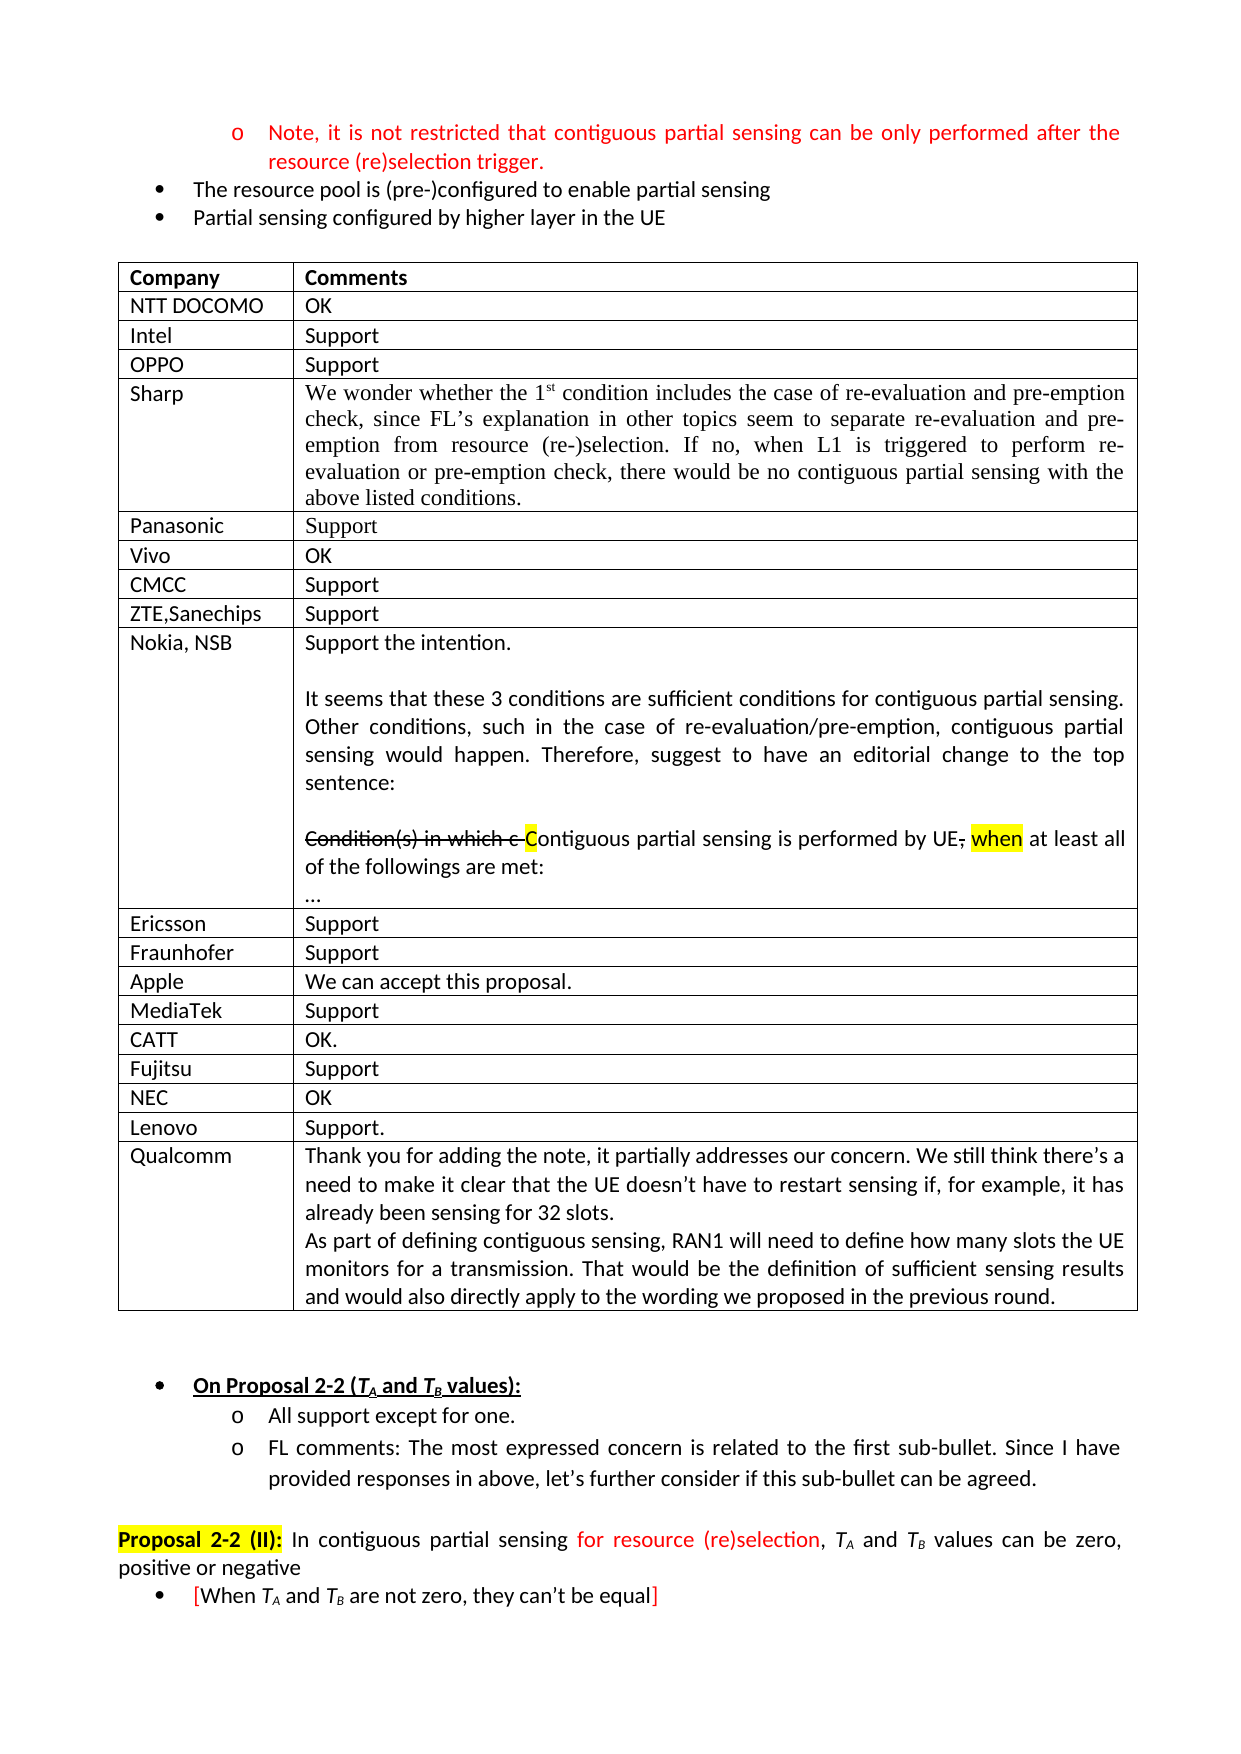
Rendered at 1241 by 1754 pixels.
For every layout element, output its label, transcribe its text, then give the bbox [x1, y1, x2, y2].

table_cell MediaTek [119, 996, 293, 1024]
table_cell Support [294, 570, 1137, 598]
list On Proposal 2-2 (TA and TB values): [156, 1371, 1122, 1399]
table_cell Nokia, NSB [119, 628, 293, 908]
table_cell Thank you for adding the note, it partially addresses our concern. We still think there’s a need to make it clear that the UE doesn’t have to restart sensing if, for example, it has already been sensing for 32 slots. As part of defining contiguous sensing, RAN1 will need to define how many slots the UE monitors for a transmission. That would be the definition of sufficient sensing results and would also directly apply to the wording we proposed in the previous round. [294, 1142, 1137, 1310]
table_cell OPPO [119, 350, 293, 378]
list Partial sensing configured by higher layer in the UE [156, 203, 1122, 231]
table_cell Support [294, 938, 1137, 966]
table_cell Support [294, 350, 1137, 378]
table_cell Support [294, 512, 1137, 540]
table_cell Support. [294, 1113, 1137, 1141]
list [When TA and TB are not zero, they can’t be equal] [156, 1581, 1122, 1609]
table_cell Support the intention. It seems that these 3 conditions are sufficient conditions for contiguous partial sensing. Other conditions, such in the case of re-evaluation/pre-emption, contiguous partial sensing would happen. Therefore, suggest to have an editorial change to the top sentence: Condition(s) in which c Contiguous partial sensing is performed by UE, when at least all of the followings are met: … [294, 628, 1137, 908]
table_header Comments [294, 263, 1137, 291]
table_cell Intel [119, 321, 293, 349]
table_cell OK. [294, 1025, 1137, 1053]
table_cell CMCC [119, 570, 293, 598]
table_cell OK [294, 292, 1137, 320]
table_cell Fraunhofer [119, 938, 293, 966]
table_cell Qualcomm [119, 1142, 293, 1310]
table_cell Support [294, 1055, 1137, 1082]
table_cell Ericsson [119, 909, 293, 937]
table_cell Support [294, 909, 1137, 937]
table_cell NTT DOCOMO [119, 292, 293, 320]
table_cell Fujitsu [119, 1055, 293, 1082]
table_cell Panasonic [119, 512, 293, 540]
table_cell Apple [119, 967, 293, 995]
table_cell Vivo [119, 541, 293, 569]
list FL comments: The most expressed concern is related to the first sub-bullet. Since I have provided responses in above, let’s further consider if this sub-bullet can be agreed. [231, 1433, 1122, 1492]
table_cell OK [294, 1084, 1137, 1112]
table_cell NEC [119, 1084, 293, 1112]
table_cell We can accept this proposal. [294, 967, 1137, 995]
list Note, it is not restricted that contiguous partial sensing can be only performed after the resource (re)selection trigger. [231, 118, 1122, 175]
table_header Company [119, 263, 293, 291]
text Proposal 2-2 (II): In contiguous partial sensing for resource (re)selection, TA and TB values can be zero, positive or negative [118, 1525, 1122, 1581]
table_cell Sharp [119, 379, 293, 511]
table_cell ZTE,Sanechips [119, 599, 293, 627]
table_cell Lenovo [119, 1113, 293, 1141]
list The resource pool is (pre-)configured to enable partial sensing [156, 175, 1122, 203]
table_cell Support [294, 599, 1137, 627]
table_cell Support [294, 321, 1137, 349]
table_cell Support [294, 996, 1137, 1024]
table_cell We wonder whether the 1st condition includes the case of re-evaluation and pre-emption check, since FL’s explanation in other topics seem to separate re-evaluation and pre-emption from resource (re-)selection. If no, when L1 is triggered to perform re-evaluation or pre-emption check, there would be no contiguous partial sensing with the above listed conditions. [294, 379, 1137, 511]
table_cell OK [294, 541, 1137, 569]
table_cell CATT [119, 1025, 293, 1053]
list All support except for one. [231, 1401, 1122, 1431]
